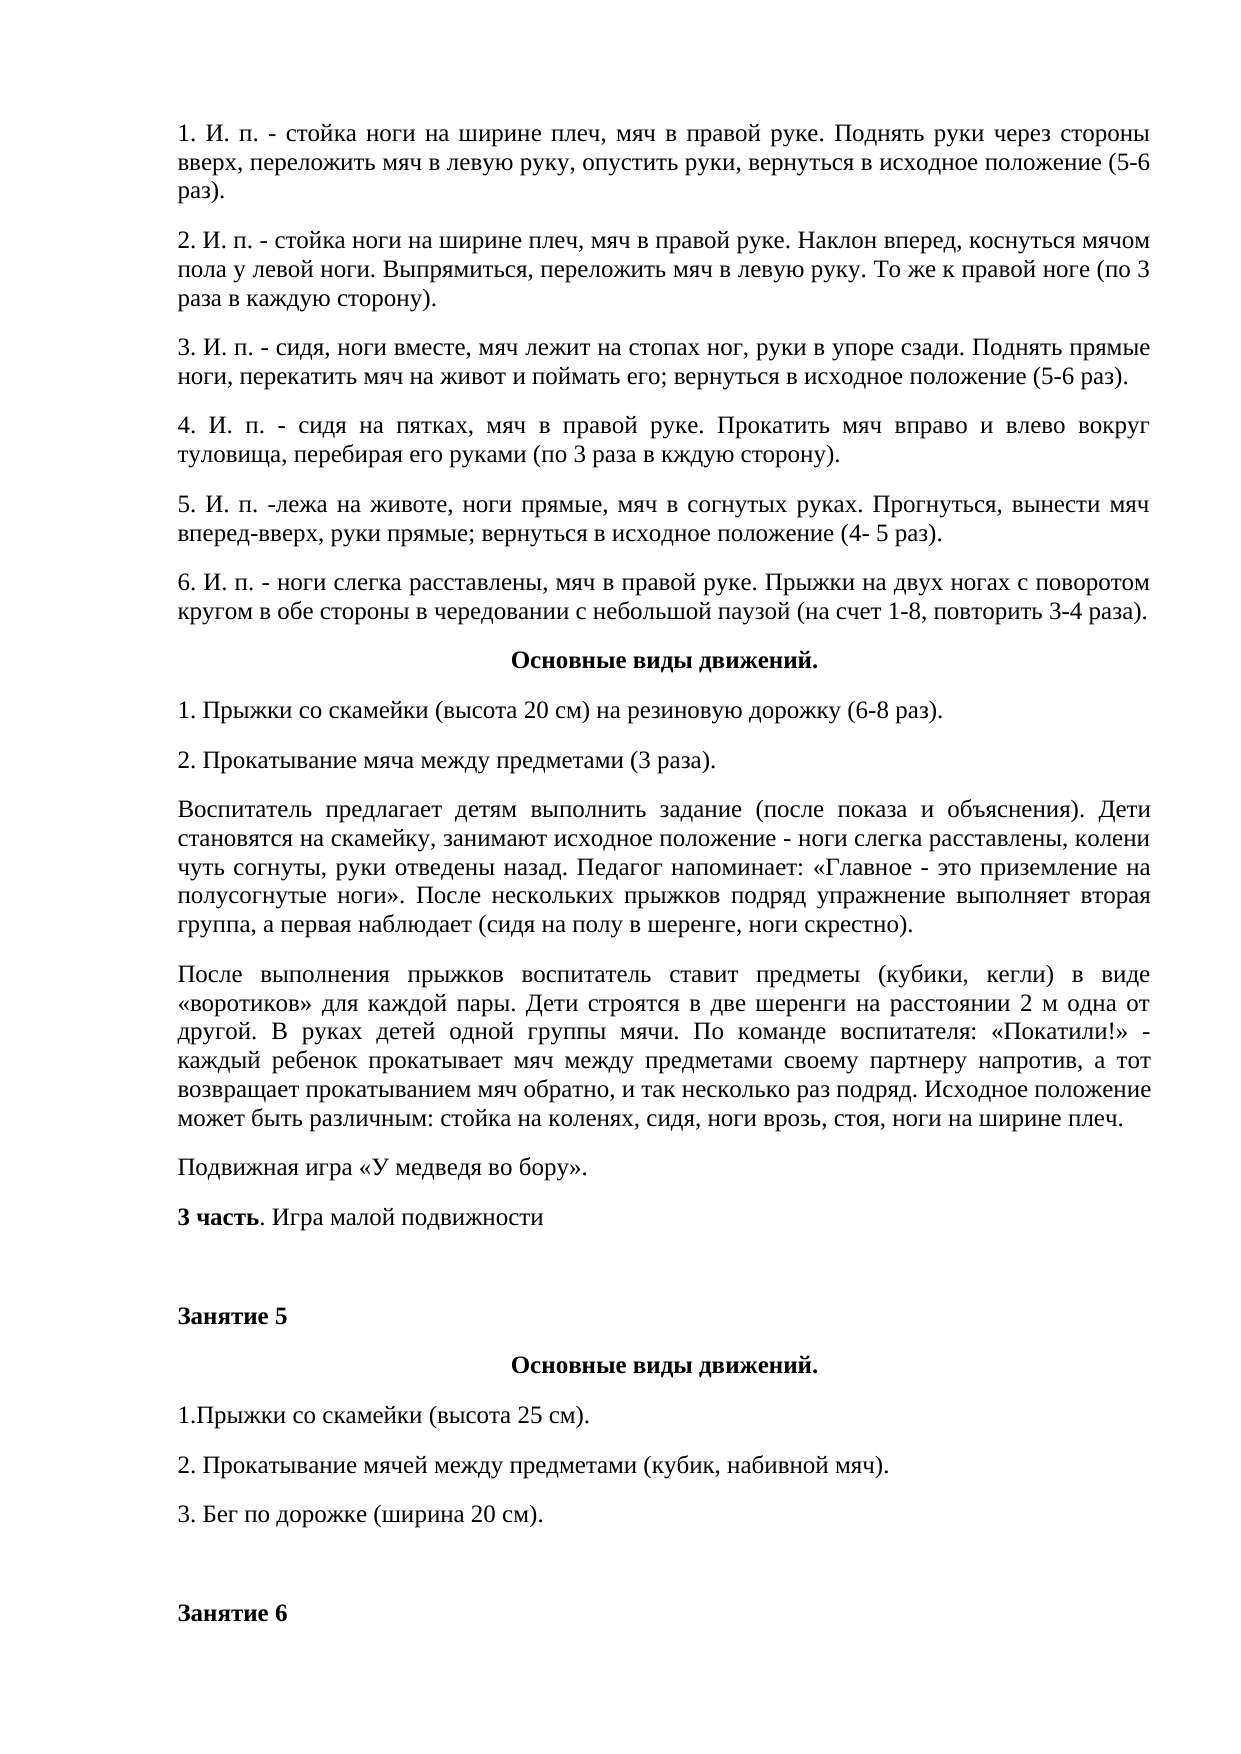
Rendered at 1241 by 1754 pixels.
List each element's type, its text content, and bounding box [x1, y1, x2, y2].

text 5. И. п. -лежа на животе, ноги прямые, мяч в согнутых руках. Прогнуться, вынести мяч вперед-вверх, руки прямые; вернуться в исходное положение (4- 5 раз). [177, 489, 1152, 546]
text После выполнения прыжков воспитатель ставит предметы (кубики, кегли) в виде «воротиков» для каждой пары. Дети строятся в две шеренги на расстоянии 2 м одна от другой. В руках детей одной группы мячи. По команде воспитателя: «Покатили!» - каждый ребенок прокатывает мяч между предметами своему партнеру напротив, а тот возвращает прокатыванием мяч обратно, и так несколько раз подряд. Исходное положение может быть различным: стойка на коленях, сидя, ноги врозь, стоя, ноги на ширине плеч. [177, 959, 1152, 1131]
text 3. Бег по дорожке (ширина 20 см). [177, 1499, 1152, 1528]
text Подвижная игра «У медведя во бору». [177, 1152, 1152, 1181]
text Воспитатель предлагает детям выполнить задание (после показа и объяснения). Дети становятся на скамейку, занимают исходное положение - ноги слегка расставлены, колени чуть согнуты, руки отведены назад. Педагог напоминает: «Главное - это приземление на полусогнутые ноги». После нескольких прыжков подряд упражнение выполняет вторая группа, а первая наблюдает (сидя на полу в шеренге, ноги скрестно). [177, 794, 1152, 938]
list 1.Прыжки со скамейки (высота 25 см). [177, 1400, 1152, 1429]
text 2. Прокатывание мяча между предметами (3 раза). [177, 745, 1152, 773]
text Основные виды движений. [177, 646, 1152, 674]
text 3 часть. Игра малой подвижности [177, 1202, 1152, 1231]
text Основные виды движений. [177, 1351, 1152, 1379]
text 1. И. п. - стойка ноги на ширине плеч, мяч в правой руке. Поднять руки через стороны вверх, переложить мяч в левую руку, опустить руки, вернуться в исходное положение (5-6 раз). [177, 118, 1152, 204]
text 3. И. п. - сидя, ноги вместе, мяч лежит на стопах ног, руки в упоре сзади. Поднять прямые ноги, перекатить мяч на живот и поймать его; вернуться в исходное положение (5-6 раз). [177, 332, 1152, 390]
text 4. И. п. - сидя на пятках, мяч в правой руке. Прокатить мяч вправо и влево вокруг туловища, перебирая его руками (по 3 раза в кждую сторону). [177, 411, 1152, 468]
text 1. Прыжки со скамейки (высота 20 см) на резиновую дорожку (6-8 раз). [177, 695, 1152, 724]
text Занятие 6 [177, 1598, 1152, 1627]
text 6. И. п. - ноги слегка расставлены, мяч в правой руке. Прыжки на двух ногах с поворотом кругом в обе стороны в чередовании с небольшой паузой (на счет 1-8, повторить 3-4 раза). [177, 567, 1152, 625]
text 2. И. п. - стойка ноги на ширине плеч, мяч в правой руке. Наклон вперед, коснуться мячом пола у левой ноги. Выпрямиться, переложить мяч в левую руку. То же к правой ноге (по 3 раза в каждую сторону). [177, 225, 1152, 311]
text Занятие 5 [177, 1301, 1152, 1330]
text 2. Прокатывание мячей между предметами (кубик, набивной мяч). [177, 1450, 1152, 1478]
